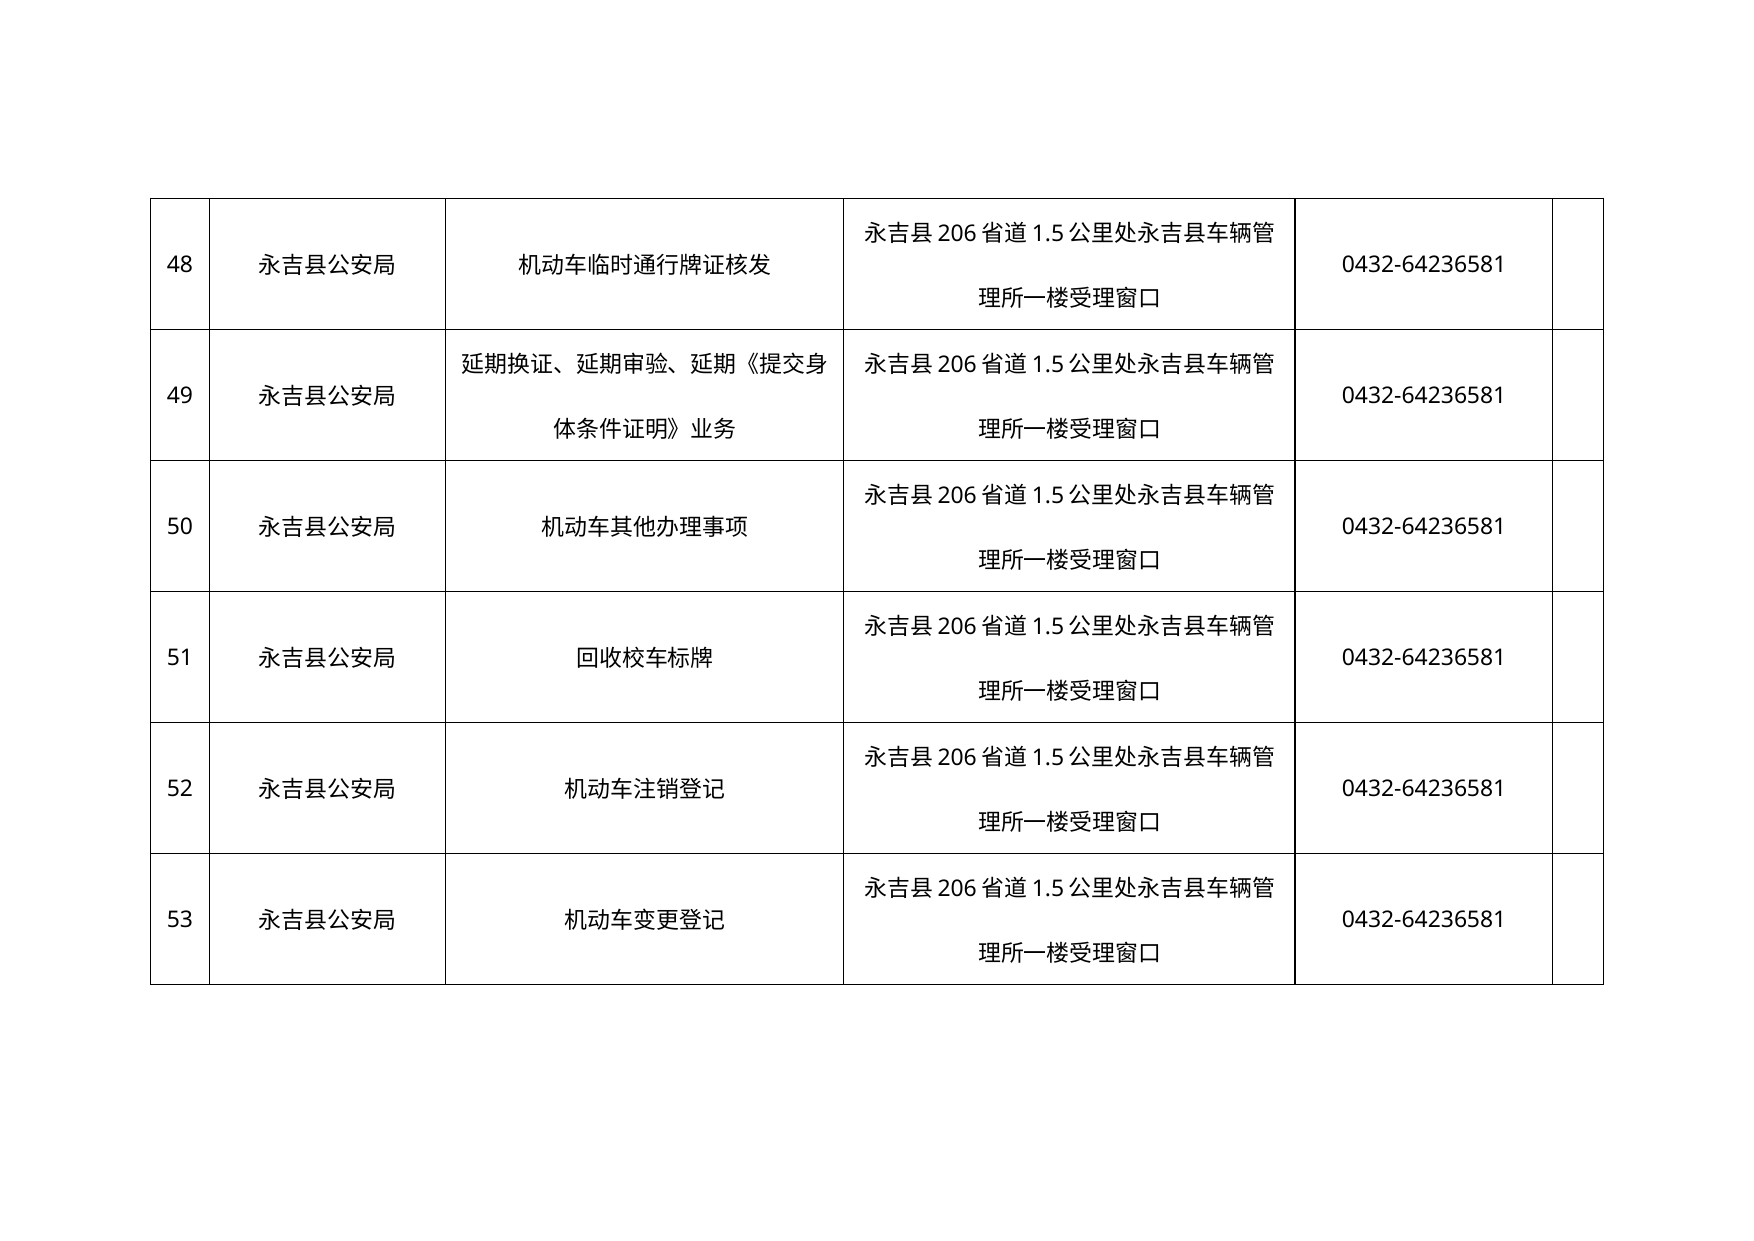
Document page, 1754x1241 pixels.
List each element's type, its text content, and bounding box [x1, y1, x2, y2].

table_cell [844, 199, 1294, 329]
table_cell [1553, 330, 1603, 460]
table_cell 48 [151, 199, 209, 329]
table_cell 机动车其他办理事项 [446, 461, 843, 591]
table_cell [1553, 461, 1603, 591]
table_cell 51 [151, 592, 209, 722]
table_cell 永吉县206省道1.5公里处永吉县车辆管理所一楼受理窗口 [844, 330, 1294, 460]
table_cell 49 [151, 330, 209, 460]
table_cell 永吉县公安局 [210, 723, 445, 853]
table_cell [1553, 854, 1603, 984]
table_cell 0432-64236581 [1296, 199, 1552, 329]
table_cell 永吉县公安局 [210, 854, 445, 984]
table_cell [1553, 723, 1603, 853]
table_cell 机动车注销登记 [446, 723, 843, 853]
table_cell 永吉县公安局 [210, 330, 445, 460]
table_cell 永吉县公安局 [210, 199, 445, 329]
table_cell 机动车变更登记 [446, 854, 843, 984]
table_cell [1553, 199, 1603, 329]
table_cell 永吉县206省道1.5公里处永吉县车辆管理所一楼受理窗口 [844, 592, 1294, 722]
table_cell 52 [151, 723, 209, 853]
table_cell 0432-64236581 [1296, 723, 1552, 853]
table_cell 永吉县公安局 [210, 592, 445, 722]
table_cell 机动车临时通行牌证核发 [446, 199, 843, 329]
table_cell [1553, 592, 1603, 722]
table_cell 0432-64236581 [1296, 461, 1552, 591]
table_cell 0432-64236581 [1296, 854, 1552, 984]
table_cell 永吉县公安局 [210, 461, 445, 591]
table_cell 53 [151, 854, 209, 984]
table_cell 0432-64236581 [1296, 592, 1552, 722]
table_cell 50 [151, 461, 209, 591]
table_cell 0432-64236581 [1296, 330, 1552, 460]
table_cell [844, 854, 1294, 984]
table_cell 永吉县206省道1.5公里处永吉县车辆管理所一楼受理窗口 [844, 461, 1294, 591]
table_cell 回收校车标牌 [446, 592, 843, 722]
table_cell 延期换证、延期审验、延期《提交身体条件证明》业务 [446, 330, 843, 460]
table_cell 永吉县206省道1.5公里处永吉县车辆管理所一楼受理窗口 [844, 723, 1294, 853]
